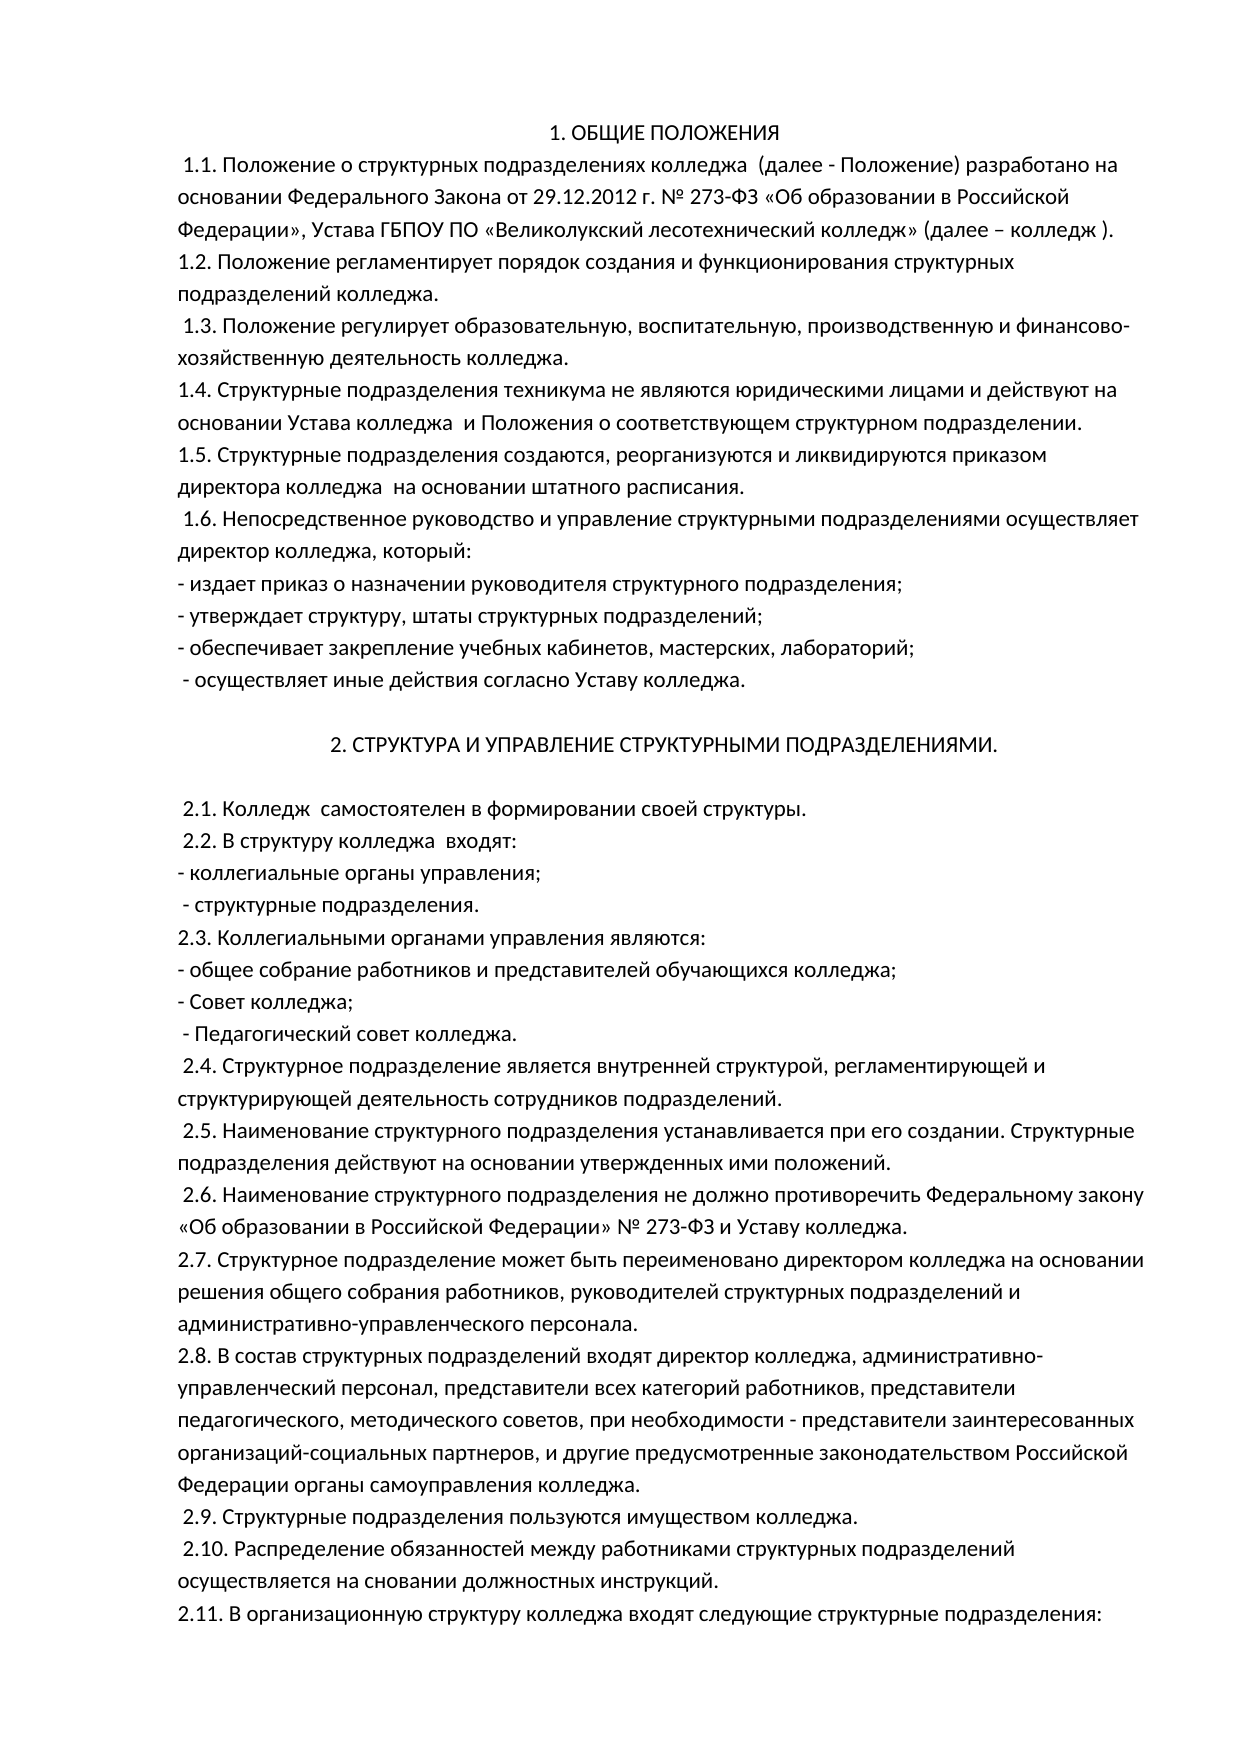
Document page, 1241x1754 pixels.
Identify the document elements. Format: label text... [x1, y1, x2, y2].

text - обеспечивает закрепление учебных кабинетов, мастерских, лабораторий; [177, 633, 1152, 661]
text 2.9. Структурные подразделения пользуются имуществом колледжа. [177, 1502, 1152, 1530]
text 2. СТРУКТУРА И УПРАВЛЕНИЕ СТРУКТУРНЫМИ ПОДРАЗДЕЛЕНИЯМИ. [177, 730, 1152, 758]
text 1.1. Положение о структурных подразделениях колледжа (далее - Положение) разработано на основании Федерального Закона от 29.12.2012 г. № 273-ФЗ «Об образовании в Российской Федерации», Устава ГБПОУ ПО «Великолукский лесотехнический колледж» (далее – колледж ). 1.2. Положение регламентирует порядок создания и функционирования структурных подразделений колледжа. [177, 150, 1152, 307]
text 2.7. Структурное подразделение может быть переименовано директором колледжа на основании решения общего собрания работников, руководителей структурных подразделений и административно-управленческого персонала. [177, 1245, 1152, 1337]
text - Педагогический совет колледжа. [177, 1019, 1152, 1047]
text 1.6. Непосредственное руководство и управление структурными подразделениями осуществляет директор колледжа, который: [177, 504, 1152, 564]
text - осуществляет иные действия согласно Уставу колледжа. [177, 665, 1152, 693]
text 1.3. Положение регулирует образовательную, воспитательную, производственную и финансово-хозяйственную деятельность колледжа. [177, 311, 1152, 371]
text - издает приказ о назначении руководителя структурного подразделения; [177, 569, 1152, 597]
text 2.11. В организационную структуру колледжа входят следующие структурные подразделения: [177, 1599, 1152, 1627]
text - структурные подразделения. [177, 891, 1152, 919]
text 2.8. В состав структурных подразделений входят директор колледжа, административно-управленческий персонал, представители всех категорий работников, представители педагогического, методического советов, при необходимости - представители заинтересованных организаций-социальных партнеров, и другие предусмотренные законодательством Российской Федерации органы самоуправления колледжа. [177, 1341, 1152, 1498]
text - утверждает структуру, штаты структурных подразделений; [177, 601, 1152, 629]
text 2.3. Коллегиальными органами управления являются: [177, 923, 1152, 951]
text - Совет колледжа; [177, 987, 1152, 1015]
text 2.6. Наименование структурного подразделения не должно противоречить Федеральному закону «Об образовании в Российской Федерации» № 273-ФЗ и Уставу колледжа. [177, 1180, 1152, 1241]
text 2.5. Наименование структурного подразделения устанавливается при его создании. Структурные подразделения действуют на основании утвержденных ими положений. [177, 1116, 1152, 1176]
text 2.2. В структуру колледжа входят: [177, 826, 1152, 854]
text 2.4. Структурное подразделение является внутренней структурой, регламентирующей и структурирующей деятельность сотрудников подразделений. [177, 1052, 1152, 1112]
text 1. ОБЩИЕ ПОЛОЖЕНИЯ [177, 118, 1152, 146]
text 2.1. Колледж самостоятелен в формировании своей структуры. [177, 794, 1152, 822]
text - общее собрание работников и представителей обучающихся колледжа; [177, 955, 1152, 983]
text 1.5. Структурные подразделения создаются, реорганизуются и ликвидируются приказом директора колледжа на основании штатного расписания. [177, 440, 1152, 500]
text - коллегиальные органы управления; [177, 858, 1152, 886]
text 2.10. Распределение обязанностей между работниками структурных подразделений осуществляется на сновании должностных инструкций. [177, 1534, 1152, 1594]
text 1.4. Структурные подразделения техникума не являются юридическими лицами и действуют на основании Устава колледжа и Положения о соответствующем структурном подразделении. [177, 376, 1152, 436]
